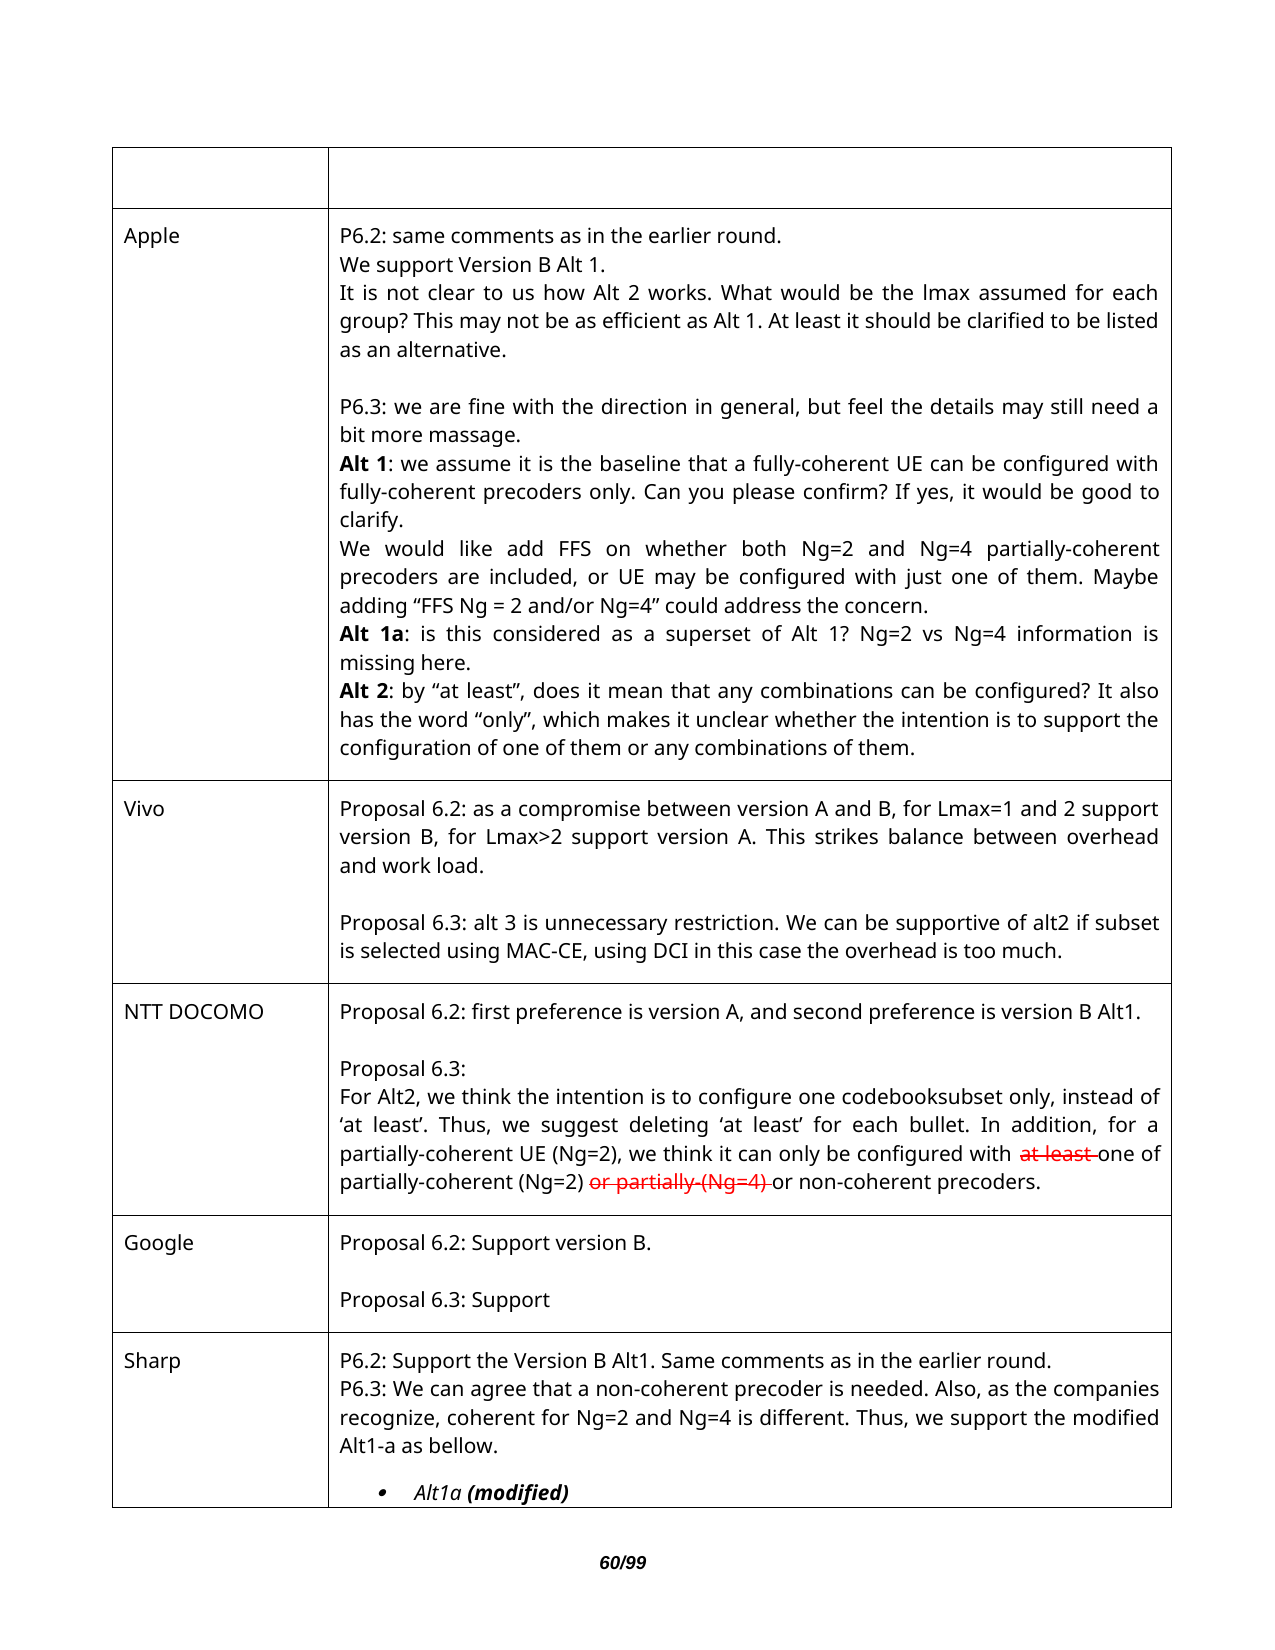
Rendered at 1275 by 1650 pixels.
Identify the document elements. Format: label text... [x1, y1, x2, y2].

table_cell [113, 148, 328, 208]
table_cell NTT DOCOMO [113, 984, 328, 1214]
table_cell Proposal 6.2: Support version B. Proposal 6.3: Support [329, 1216, 1171, 1332]
table_cell Proposal 6.2: first preference is version A, and second preference is version B Alt1. Proposal 6.3: For Alt2, we think the intention is to configure one codebooksubset only, instead of ‘at least’. Thus, we suggest deleting ‘at least’ for each bullet. In addition, for a partially-coherent UE (Ng=2), we think it can only be configured with at least one of partially-coherent (Ng=2) or partially-(Ng=4) or non-coherent precoders. [329, 984, 1171, 1214]
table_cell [329, 1333, 1171, 1507]
table_cell Apple [113, 209, 328, 780]
table_cell Vivo [113, 781, 328, 983]
table_cell Google [113, 1216, 328, 1332]
table_cell Proposal 6.2: as a compromise between version A and B, for Lmax=1 and 2 support version B, for Lmax>2 support version A. This strikes balance between overhead and work load. Proposal 6.3: alt 3 is unnecessary restriction. We can be supportive of alt2 if subset is selected using MAC-CE, using DCI in this case the overhead is too much. [329, 781, 1171, 983]
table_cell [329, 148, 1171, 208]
table_cell Sharp [113, 1333, 328, 1507]
table_cell P6.2: same comments as in the earlier round. We support Version B Alt 1. It is not clear to us how Alt 2 works. What would be the lmax assumed for each group? This may not be as efficient as Alt 1. At least it should be clarified to be listed as an alternative. P6.3: we are fine with the direction in general, but feel the details may still need a bit more massage. Alt 1: we assume it is the baseline that a fully-coherent UE can be configured with fully-coherent precoders only. Can you please confirm? If yes, it would be good to clarify. We would like add FFS on whether both Ng=2 and Ng=4 partially-coherent precoders are included, or UE may be configured with just one of them. Maybe adding “FFS Ng = 2 and/or Ng=4” could address the concern. Alt 1a: is this considered as a superset of Alt 1? Ng=2 vs Ng=4 information is missing here. Alt 2: by “at least”, does it mean that any combinations can be configured? It also has the word “only”, which makes it unclear whether the intention is to support the configuration of one of them or any combinations of them. [329, 209, 1171, 780]
